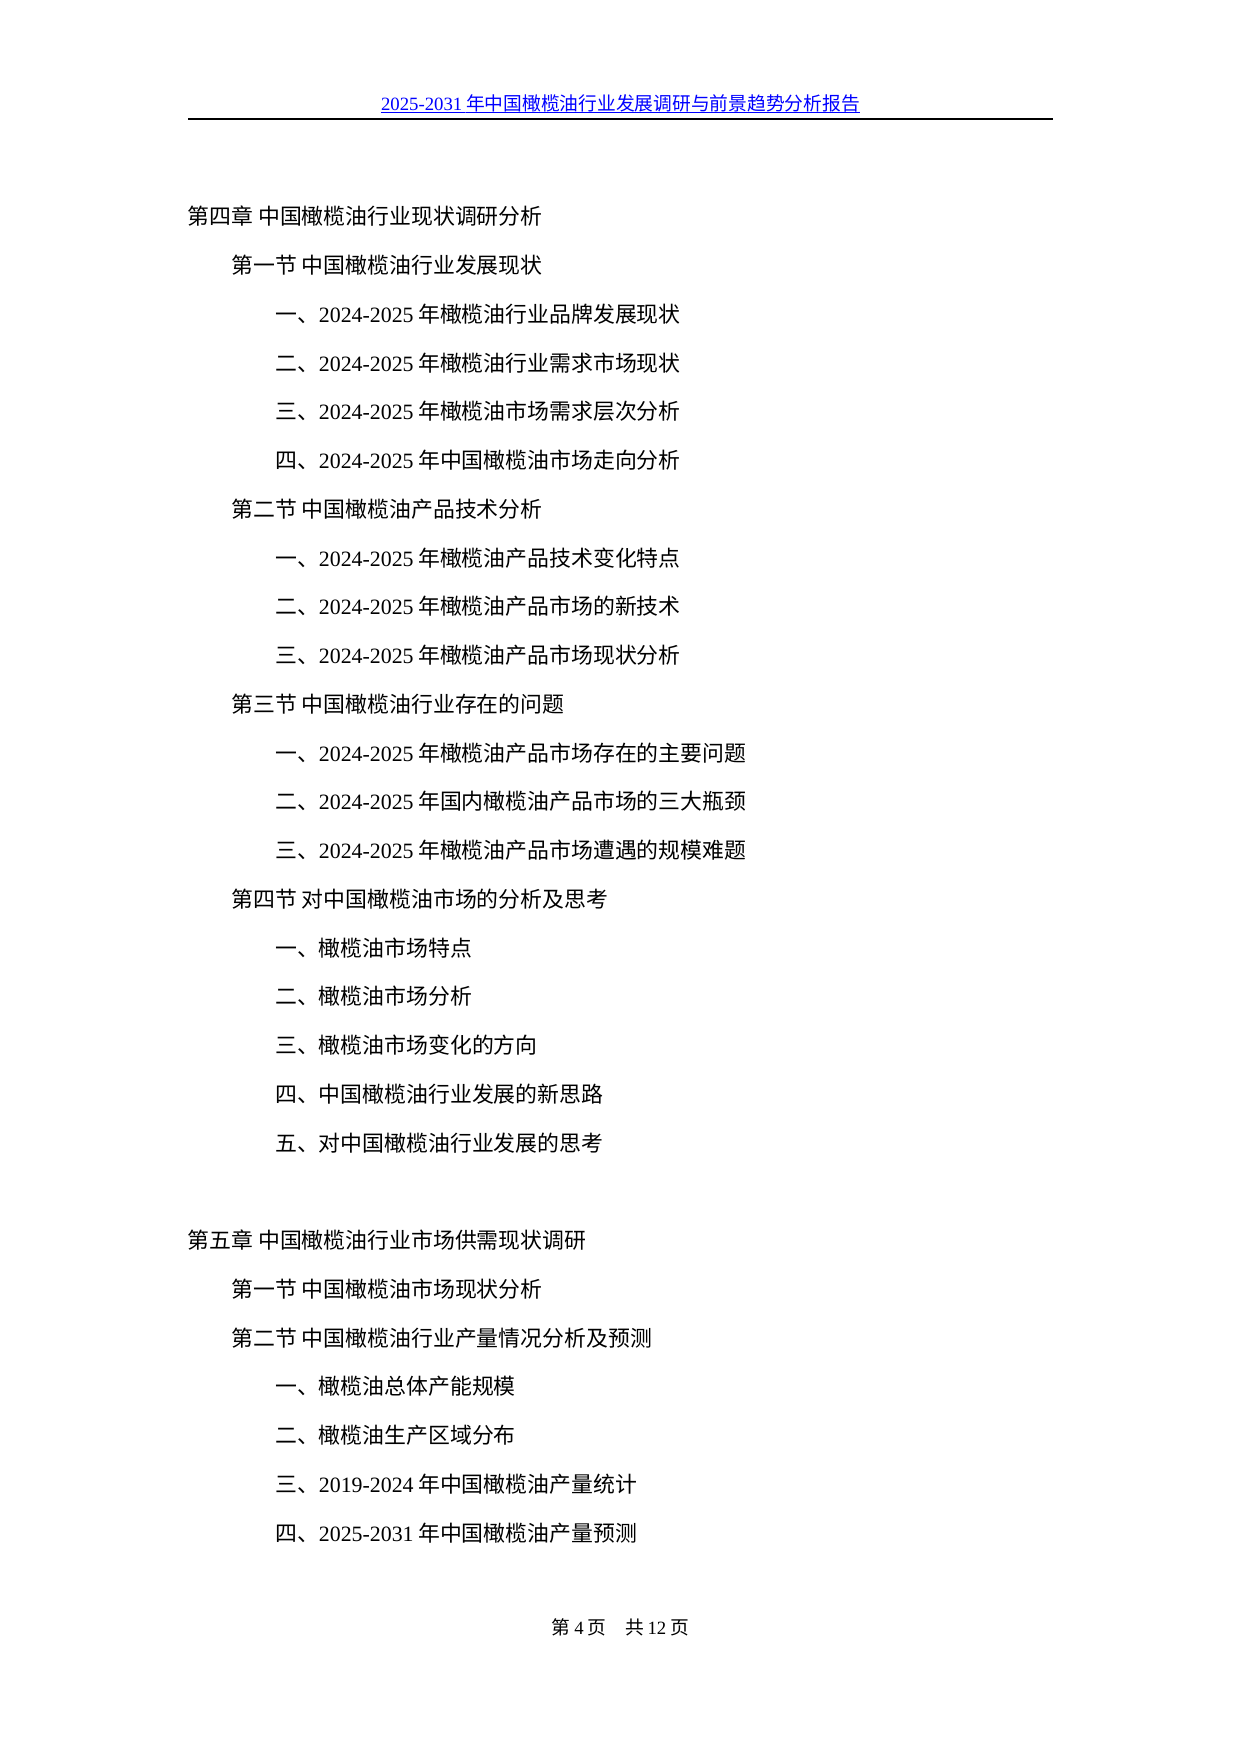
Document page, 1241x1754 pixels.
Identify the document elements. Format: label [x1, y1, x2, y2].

text [187, 150, 1053, 1548]
